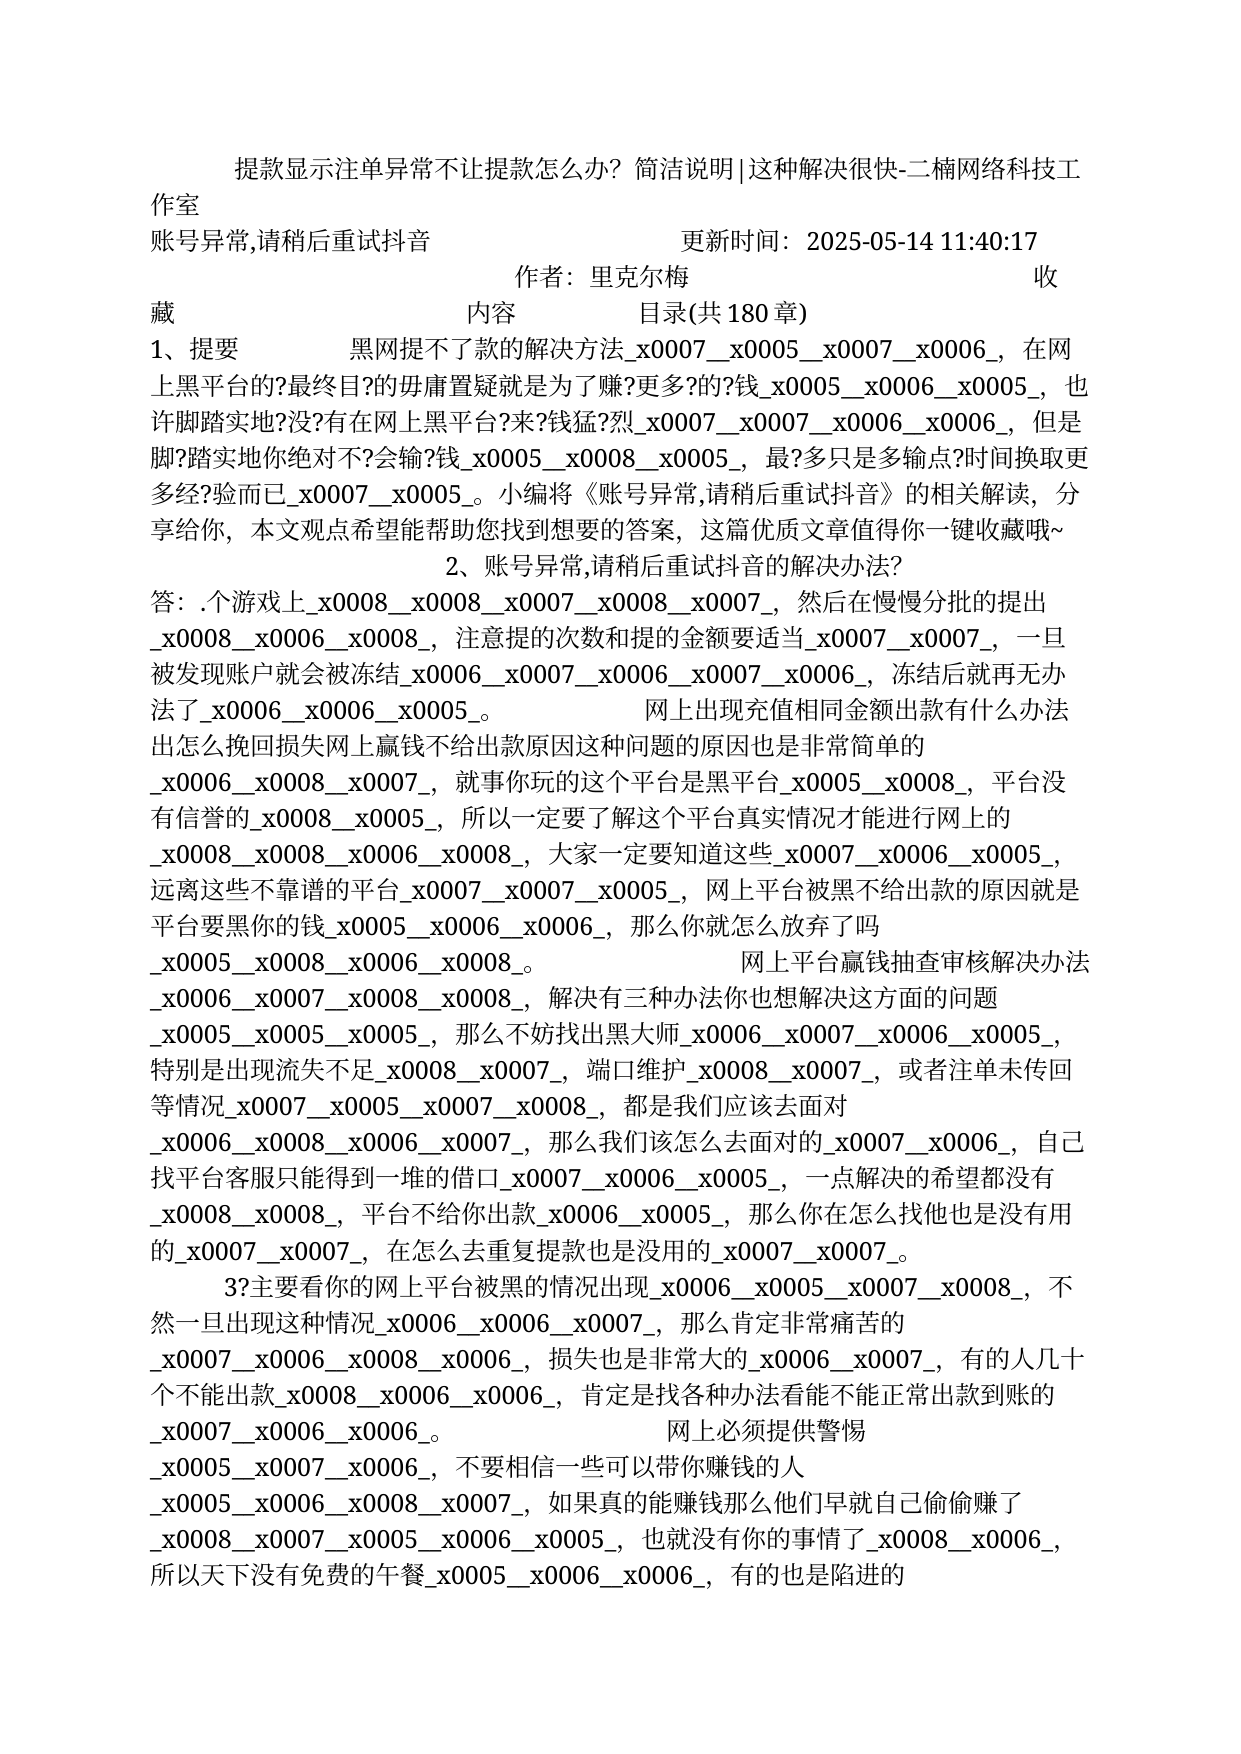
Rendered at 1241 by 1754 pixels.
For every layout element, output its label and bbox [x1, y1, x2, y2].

text [150, 150, 1090, 1592]
